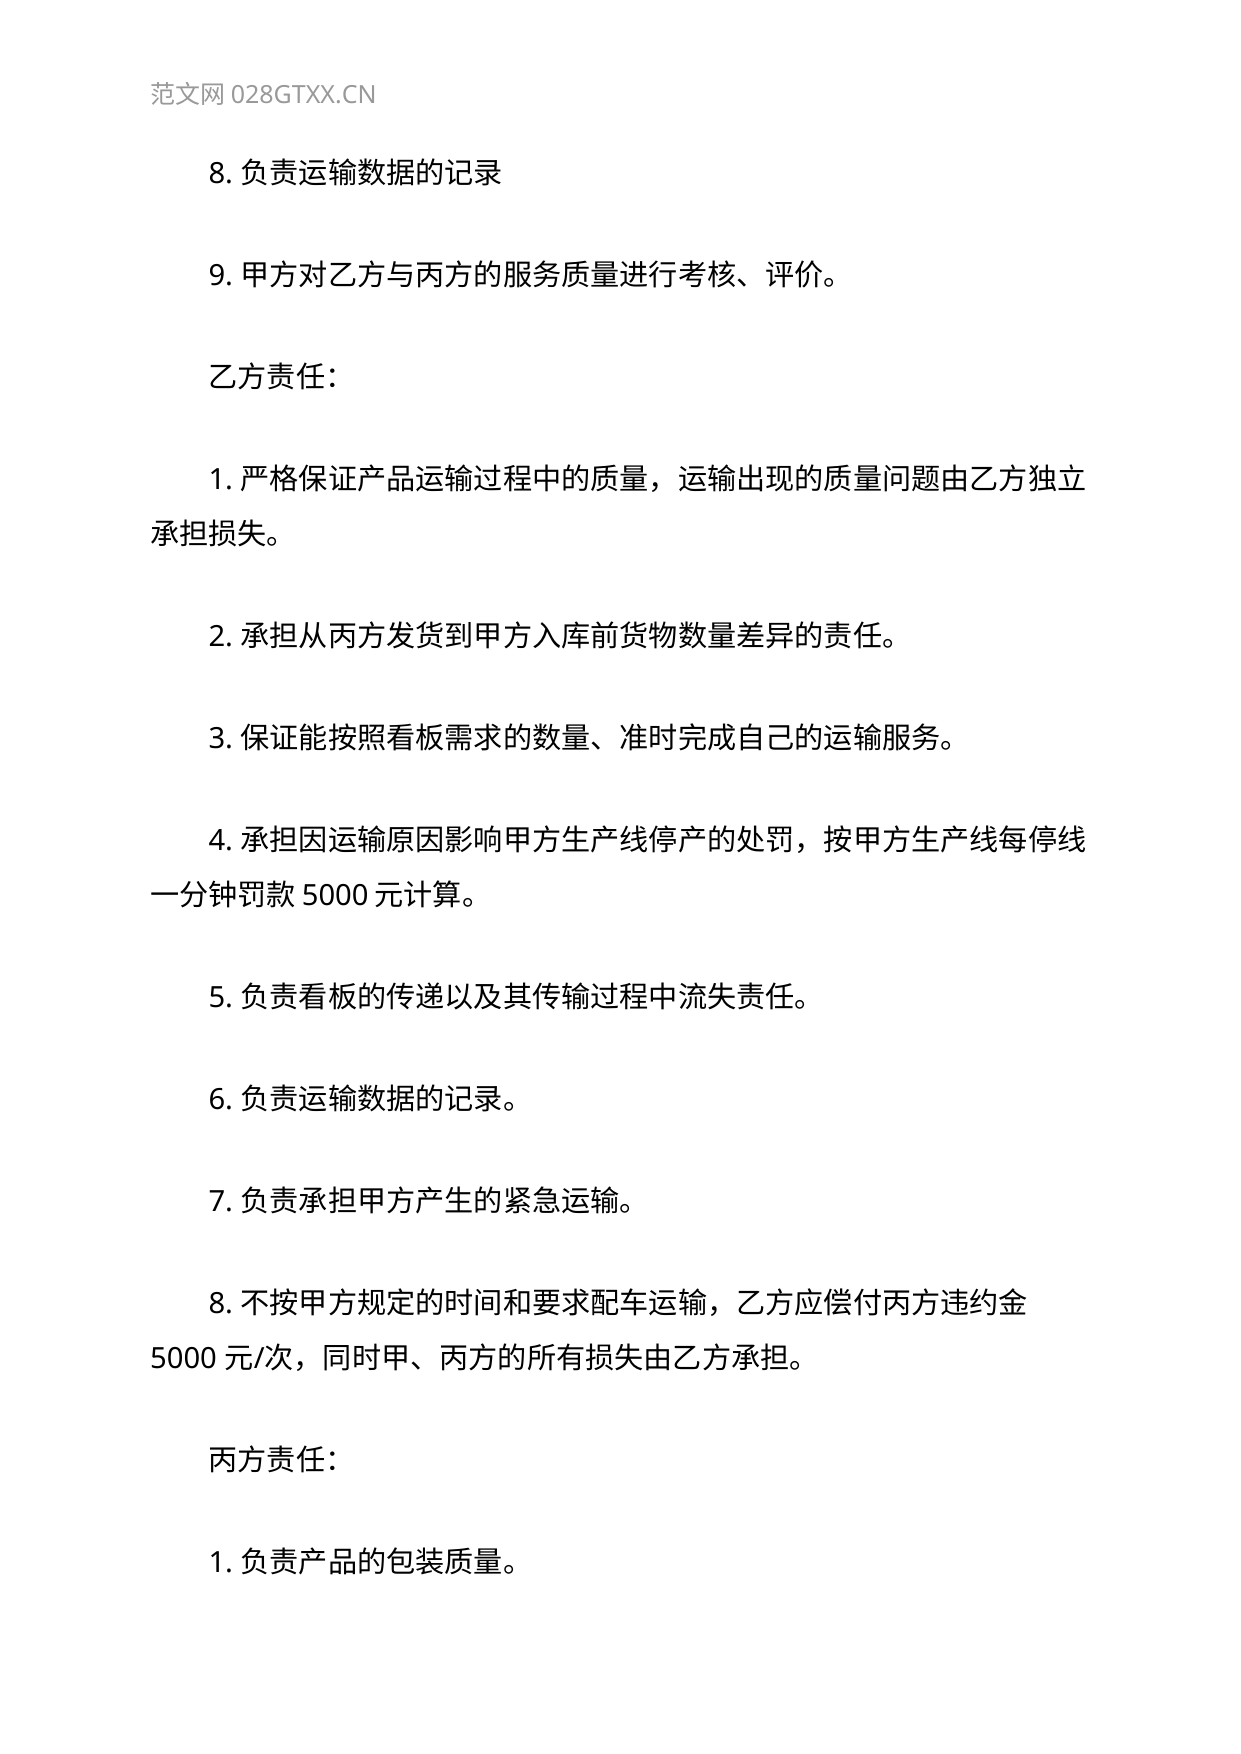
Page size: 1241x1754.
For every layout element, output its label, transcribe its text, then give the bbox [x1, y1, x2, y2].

text 4. 承担因运输原因影响甲方生产线停产的处罚，按甲方生产线每停线一分钟罚款5000元计算。 [150, 816, 1090, 914]
text 5. 负责看板的传递以及其传输过程中流失责任。 [150, 973, 1090, 1016]
text 7. 负责承担甲方产生的紧急运输。 [150, 1177, 1090, 1220]
text 乙方责任： [150, 354, 1090, 396]
text 1. 严格保证产品运输过程中的质量，运输出现的质量问题由乙方独立承担损失。 [150, 456, 1090, 553]
text 9. 甲方对乙方与丙方的服务质量进行考核、评价。 [150, 252, 1090, 294]
text 6. 负责运输数据的记录。 [150, 1075, 1090, 1118]
text 3. 保证能按照看板需求的数量、准时完成自己的运输服务。 [150, 714, 1090, 757]
text 8. 负责运输数据的记录 [150, 150, 1090, 192]
text 丙方责任： [150, 1436, 1090, 1479]
text 2. 承担从丙方发货到甲方入库前货物数量差异的责任。 [150, 612, 1090, 655]
text 8. 不按甲方规定的时间和要求配车运输，乙方应偿付丙方违约金 5000 元/次，同时甲、丙方的所有损失由乙方承担。 [150, 1279, 1090, 1377]
text 1. 负责产品的包装质量。 [150, 1538, 1090, 1581]
